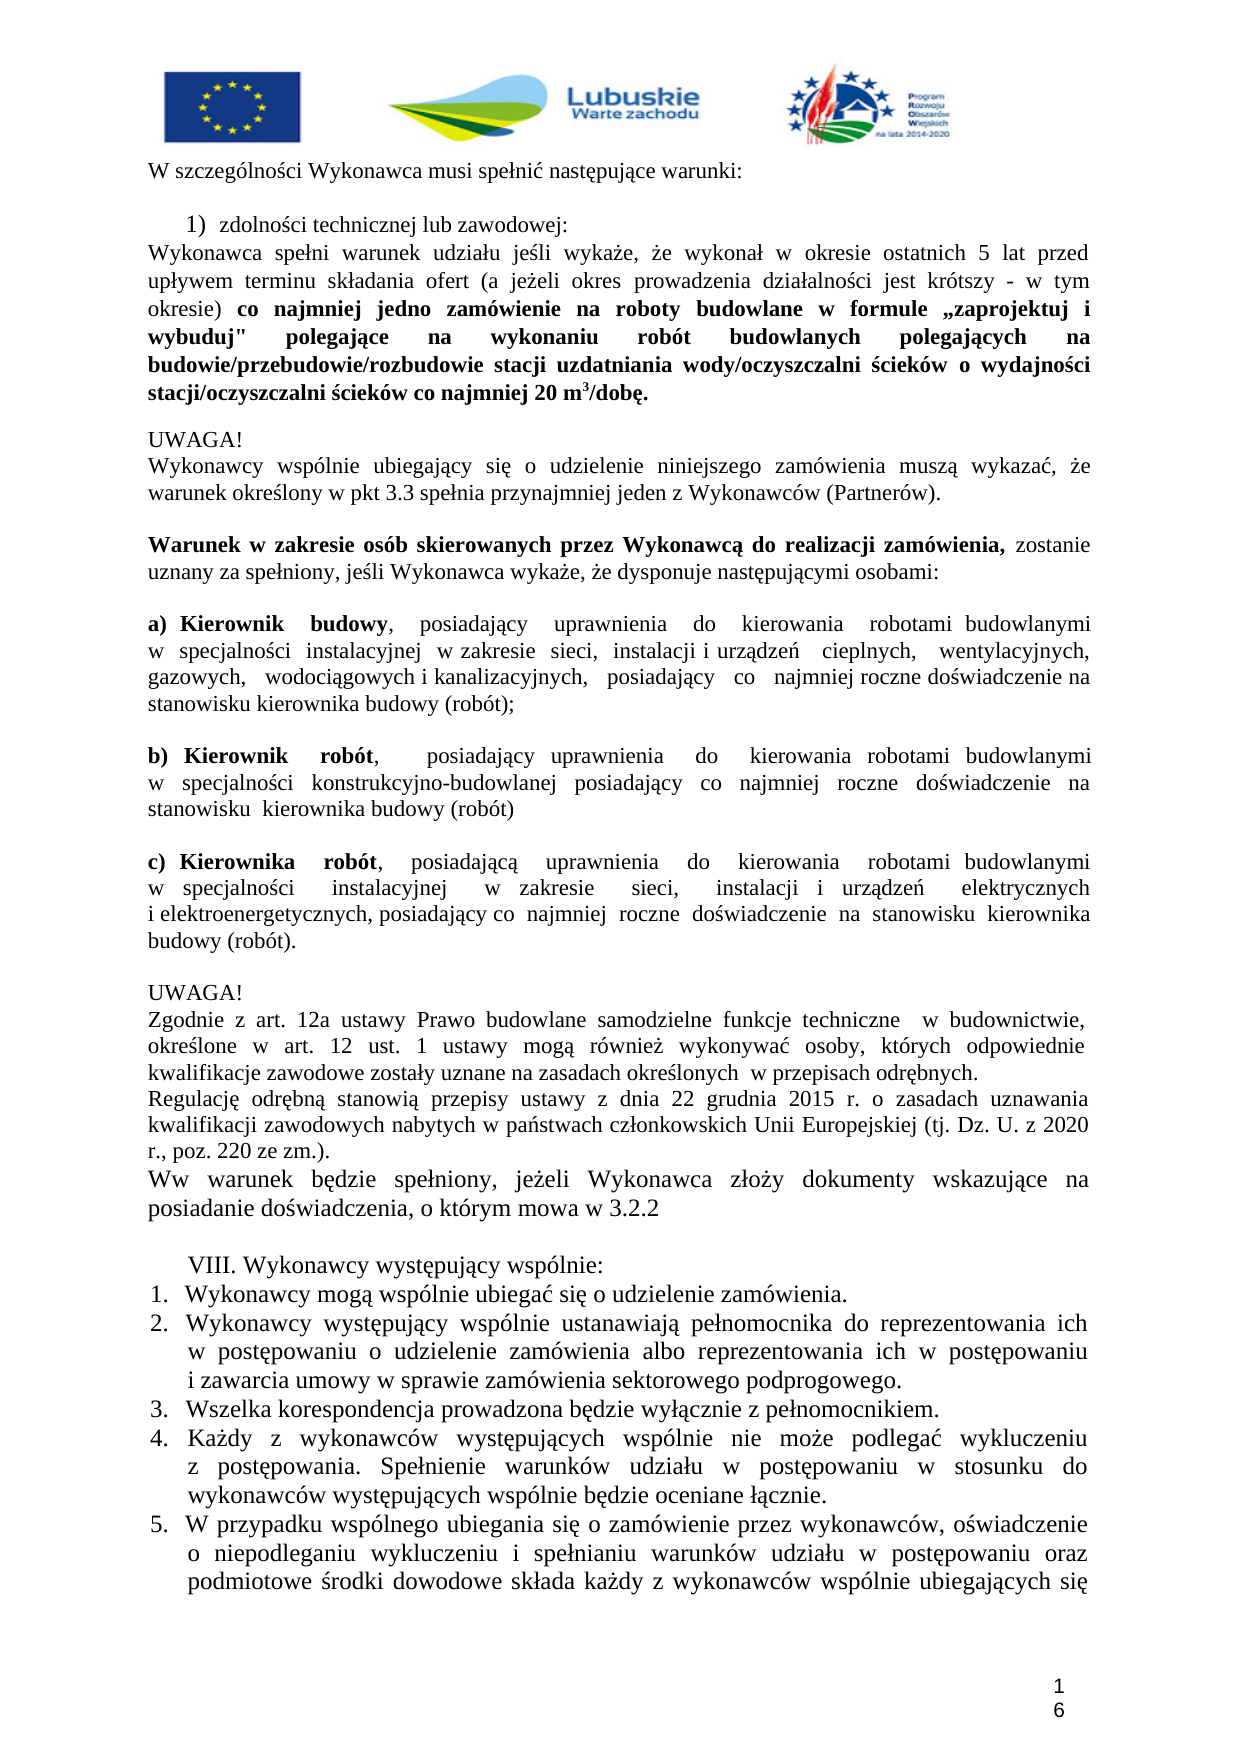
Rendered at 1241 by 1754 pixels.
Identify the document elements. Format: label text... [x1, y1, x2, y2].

text VIII. Wykonawcy występujący wspólnie: [187, 1250, 1092, 1279]
list Wykonawcy występujący wspólnie ustanawiają pełnomocnika do reprezentowania ich w postępowaniu o udzielenie zamówienia albo reprezentowania ich w postępowaniu i zawarcia umowy w sprawie zamówienia sektorowego podprogowego. [150, 1308, 1088, 1394]
text Warunek w zakresie osób skierowanych przez Wykonawcą do realizacji zamówienia, zostanie uznany za spełniony, jeśli Wykonawca wykaże, że dysponuje następującymi osobami: [148, 531, 1090, 584]
text UWAGA! [148, 426, 1092, 452]
list Wykonawcy mogą wspólnie ubiegać się o udzielenie zamówienia. [150, 1279, 1092, 1308]
picture [147, 57, 972, 157]
text Regulację odrębną stanowią przepisy ustawy z dnia 22 grudnia 2015 r. o zasadach uznawania kwalifikacji zawodowych nabytych w państwach członkowskich Unii Europejskiej (tj. Dz. U. z 2020 r., poz. 220 ze zm.). [148, 1085, 1090, 1164]
text W szczególności Wykonawca musi spełnić następujące warunki: [148, 157, 1088, 183]
text a) Kierownik budowy, posiadający uprawnienia do kierowania robotami budowlanymi w specjalności instalacyjnej w zakresie sieci, instalacji i urządzeń cieplnych, wentylacyjnych, gazowych, wodociągowych i kanalizacyjnych, posiadający co najmniej roczne doświadczenie na stanowisku kierownika budowy (robót); [148, 611, 1092, 716]
text c) Kierownika robót, posiadającą uprawnienia do kierowania robotami budowlanymi w specjalności instalacyjnej w zakresie sieci, instalacji i urządzeń elektrycznych i elektroenergetycznych, posiadający co najmniej roczne doświadczenie na stanowisku kierownika budowy (robót). [148, 848, 1092, 953]
list Wszelka korespondencja prowadzona będzie wyłącznie z pełnomocnikiem. [150, 1394, 1092, 1423]
text Ww warunek będzie spełniony, jeżeli Wykonawca złoży dokumenty wskazujące na posiadanie doświadczenia, o którym mowa w 3.2.2 [148, 1164, 1090, 1221]
text Wykonawca spełni warunek udziału jeśli wykaże, że wykonał w okresie ostatnich 5 lat przed upływem terminu składania ofert (a jeżeli okres prowadzenia działalności jest krótszy - w tym okresie) co najmniej jedno zamówienie na roboty budowlane w formule „zaprojektuj i wybuduj" polegające na wykonaniu robót budowlanych polegających na budowie/przebudowie/rozbudowie stacji uzdatniania wody/oczyszczalni ścieków o wydajności stacji/oczyszczalni ścieków co najmniej 20 m3/dobę. [148, 238, 1090, 406]
list zdolności technicznej lub zawodowej: [185, 209, 1092, 238]
text UWAGA! [148, 979, 1092, 1006]
text Zgodnie z art. 12a ustawy Prawo budowlane samodzielne funkcje techniczne w budownictwie, określone w art. 12 ust. 1 ustawy mogą również wykonywać osoby, których odpowiednie kwalifikacje zawodowe zostały uznane na zasadach określonych w przepisach odrębnych. [148, 1006, 1086, 1085]
text b) Kierownik robót, posiadający uprawnienia do kierowania robotami budowlanymi w specjalności konstrukcyjno-budowlanej posiadający co najmniej roczne doświadczenie na stanowisku kierownika budowy (robót) [148, 742, 1092, 821]
list Każdy z wykonawców występujących wspólnie nie może podlegać wykluczeniu z postępowania. Spełnienie warunków udziału w postępowaniu w stosunku do wykonawców występujących wspólnie będzie oceniane łącznie. [150, 1423, 1088, 1509]
text Wykonawcy wspólnie ubiegający się o udzielenie niniejszego zamówienia muszą wykazać, że warunek określony w pkt 3.3 spełnia przynajmniej jeden z Wykonawców (Partnerów). [148, 452, 1092, 505]
